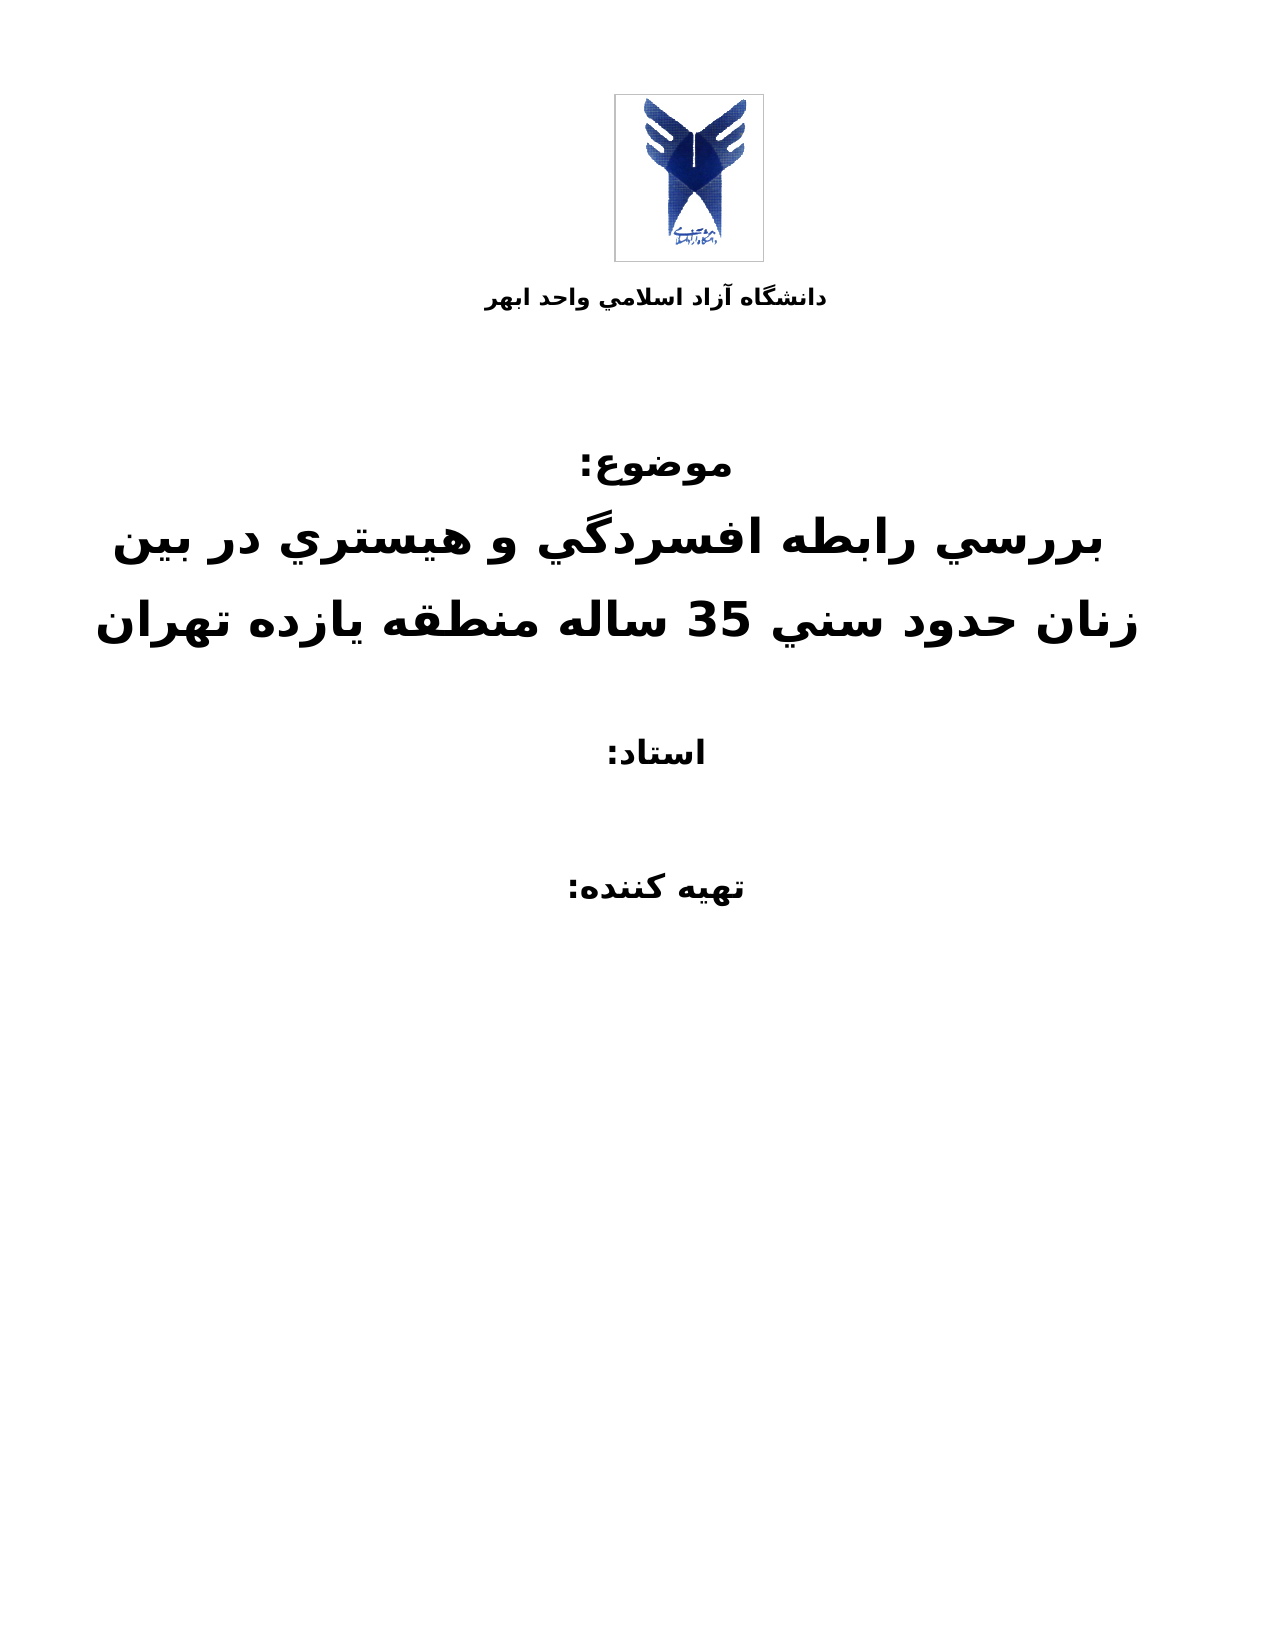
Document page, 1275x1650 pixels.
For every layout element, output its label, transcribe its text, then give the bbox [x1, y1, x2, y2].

picture [616, 95, 763, 261]
title تهيه كننده: [150, 867, 1162, 906]
title موضوع: [150, 439, 1162, 486]
title بررسي رابطه افسردگي و هيستري در بين زنان حدود سني 35 ساله منطقه يازده تهران [56, 509, 1162, 648]
title استاد: [150, 734, 1162, 773]
title دانشگاه آزاد اسلامي واحد ابهر [150, 284, 1162, 311]
